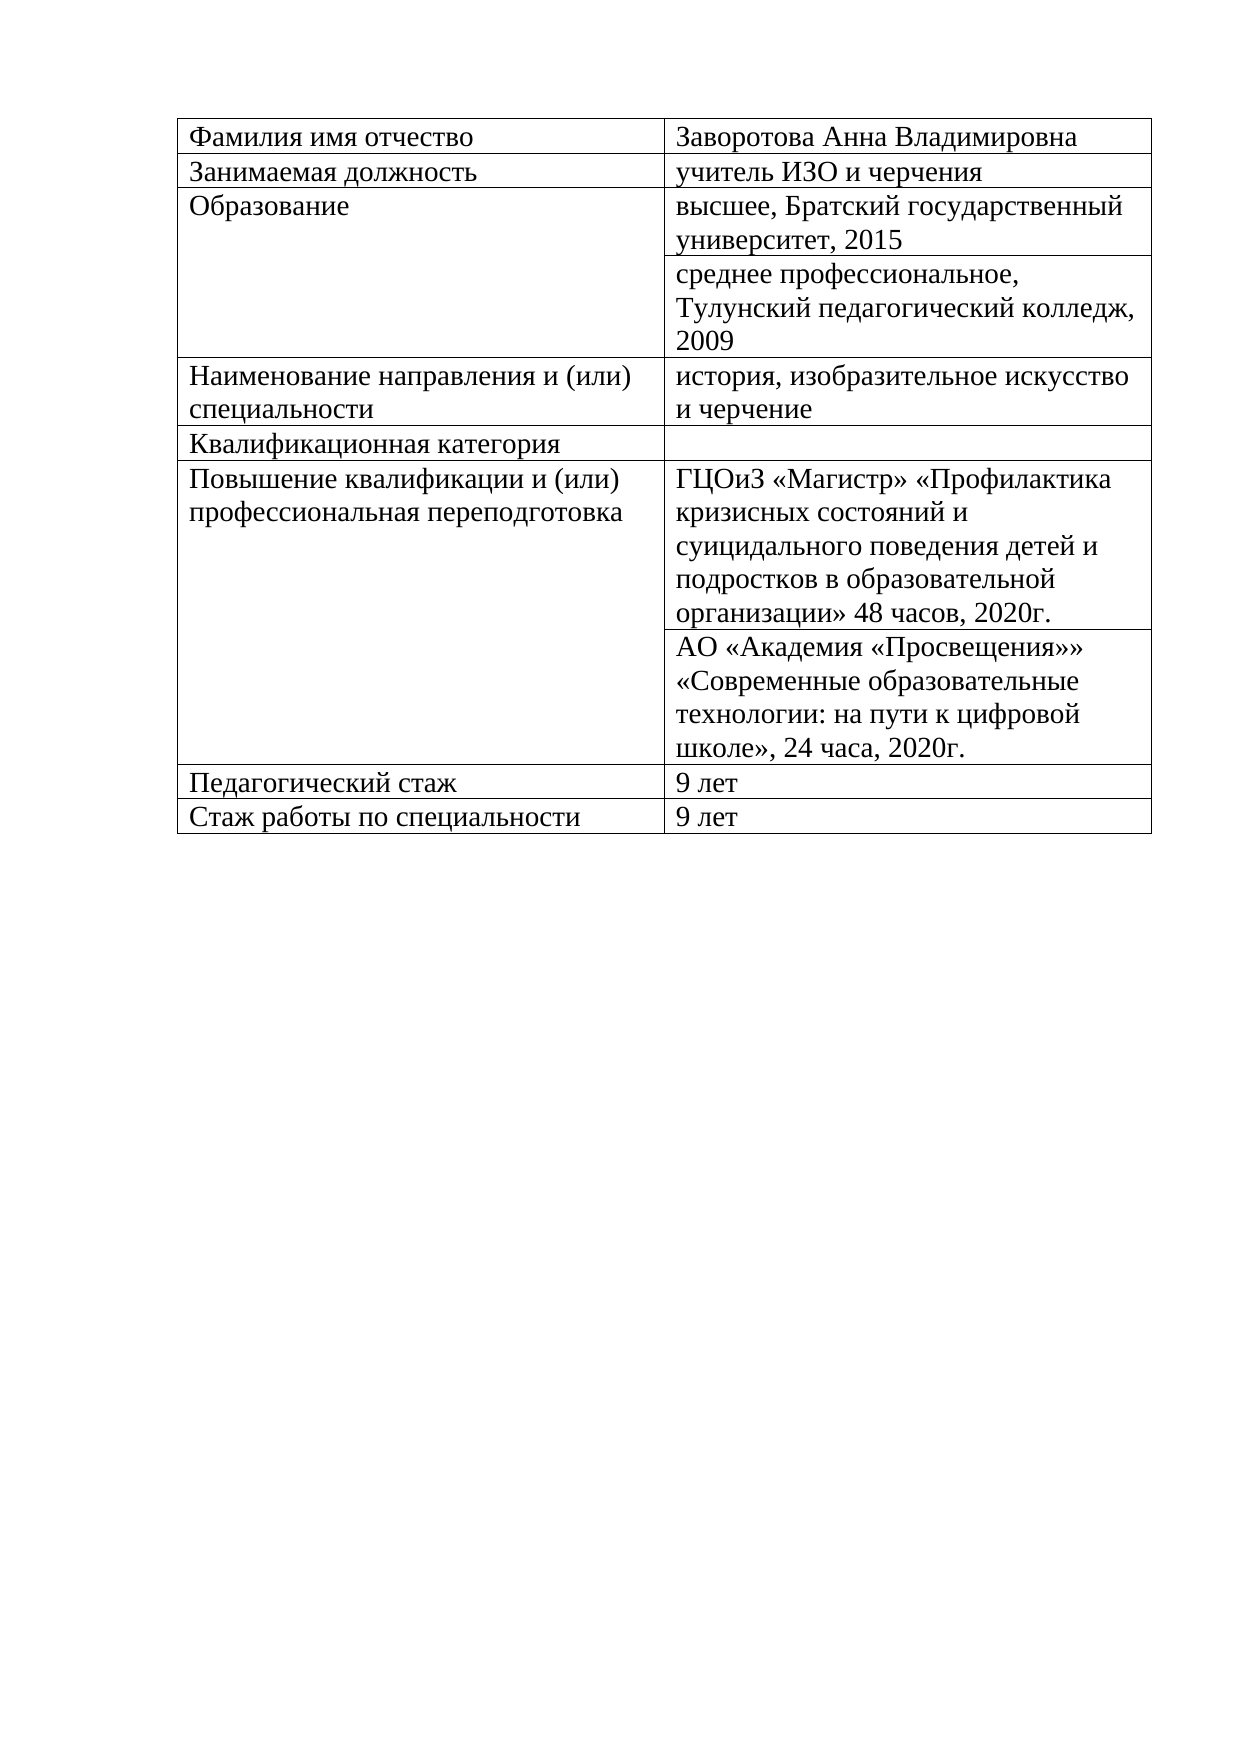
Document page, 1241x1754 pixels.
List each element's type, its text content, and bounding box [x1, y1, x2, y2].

table_cell Повышение квалификации и (или) профессиональная переподготовка [178, 461, 664, 764]
table_header Фамилия имя отчество [178, 119, 664, 153]
table_cell АО «Академия «Просвещения»» «Современные образовательные технологии: на пути к цифровой школе», 24 часа, 2020г. [665, 630, 1151, 764]
table_cell история, изобразительное искусство и черчение [665, 358, 1151, 425]
table_cell Стаж работы по специальности [178, 799, 664, 833]
table_cell среднее профессиональное, Тулунский педагогический колледж, 2009 [665, 256, 1151, 357]
table_cell высшее, Братский государственный университет, 2015 [665, 188, 1151, 255]
table_cell [665, 426, 1151, 460]
table_cell Квалификационная категория [178, 426, 664, 460]
table_cell Педагогический стаж [178, 765, 664, 798]
table_cell Образование [178, 188, 664, 357]
table_cell ГЦОиЗ «Магистр» «Профилактика кризисных состояний и суицидального поведения детей и подростков в образовательной организации» 48 часов, 2020г. [665, 461, 1151, 628]
table_header Заворотова Анна Владимировна [665, 119, 1151, 153]
table_cell Занимаемая должность [178, 154, 664, 187]
table_cell 9 лет [665, 799, 1151, 833]
table_cell 9 лет [665, 765, 1151, 798]
table_cell учитель ИЗО и черчения [665, 154, 1151, 187]
table_cell Наименование направления и (или) специальности [178, 358, 664, 425]
